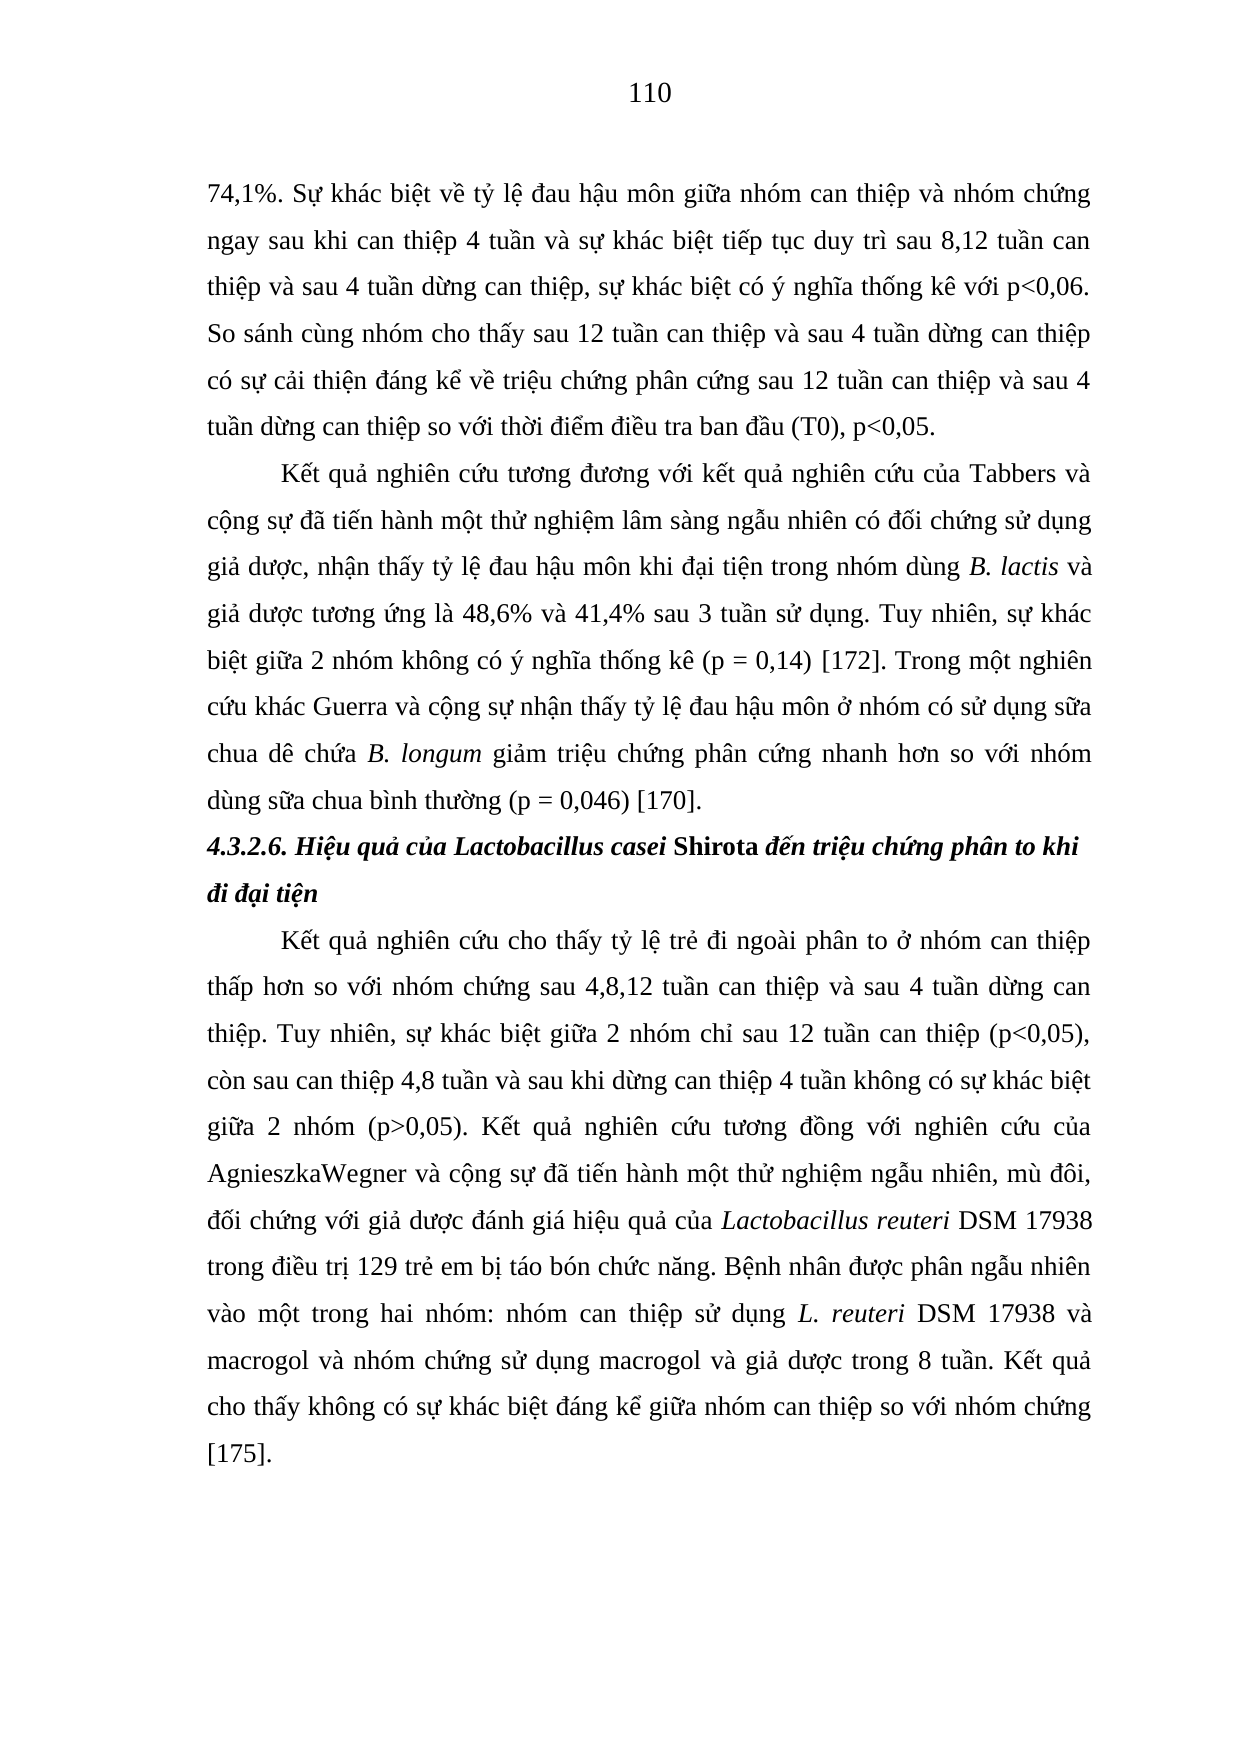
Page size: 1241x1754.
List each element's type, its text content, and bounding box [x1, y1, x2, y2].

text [207, 177, 1092, 442]
text 4.3.2.6. Hiệu quả của Lactobacillus casei Shirota đến triệu chứng phân to khi đi đại tiện [207, 831, 1092, 908]
text Kết quả nghiên cứu cho thấy tỷ lệ trẻ đi ngoài phân to ở nhóm can thiệp thấp hơn so với nhóm chứng sau 4,8,12 tuần can thiệp và sau 4 tuần dừng can thiệp. Tuy nhiên, sự khác biệt giữa 2 nhóm chỉ sau 12 tuần can thiệp (p<0,05), còn sau can thiệp 4,8 tuần và sau khi dừng can thiệp 4 tuần không có sự khác biệt giữa 2 nhóm (p>0,05). Kết quả nghiên cứu tương đồng với nghiên cứu của AgnieszkaWegner và cộng sự đã tiến hành một thử nghiệm ngẫu nhiên, mù đôi, đối chứng với giả dược đánh giá hiệu quả của Lactobacillus reuteri DSM 17938 trong điều trị 129 trẻ em bị táo bón chức năng. Bệnh nhân được phân ngẫu nhiên vào một trong hai nhóm: nhóm can thiệp sử dụng L. reuteri DSM 17938 và macrogol và nhóm chứng sử dụng macrogol và giả dược trong 8 tuần. Kết quả cho thấy không có sự khác biệt đáng kể giữa nhóm can thiệp so với nhóm chứng [175]. [207, 924, 1092, 1468]
text Kết quả nghiên cứu tương đương với kết quả nghiên cứu của Tabbers và cộng sự đã tiến hành một thử nghiệm lâm sàng ngẫu nhiên có đối chứng sử dụng giả dược, nhận thấy tỷ lệ đau hậu môn khi đại tiện trong nhóm dùng B. lactis và giả dược tương ứng là 48,6% và 41,4% sau 3 tuần sử dụng. Tuy nhiên, sự khác biệt giữa 2 nhóm không có ý nghĩa thống kê (p = 0,14) [172]. Trong một nghiên cứu khác Guerra và cộng sự nhận thấy tỷ lệ đau hậu môn ở nhóm có sử dụng sữa chua dê chứa B. longum giảm triệu chứng phân cứng nhanh hơn so với nhóm dùng sữa chua bình thường (p = 0,046) [170]. [207, 457, 1092, 815]
